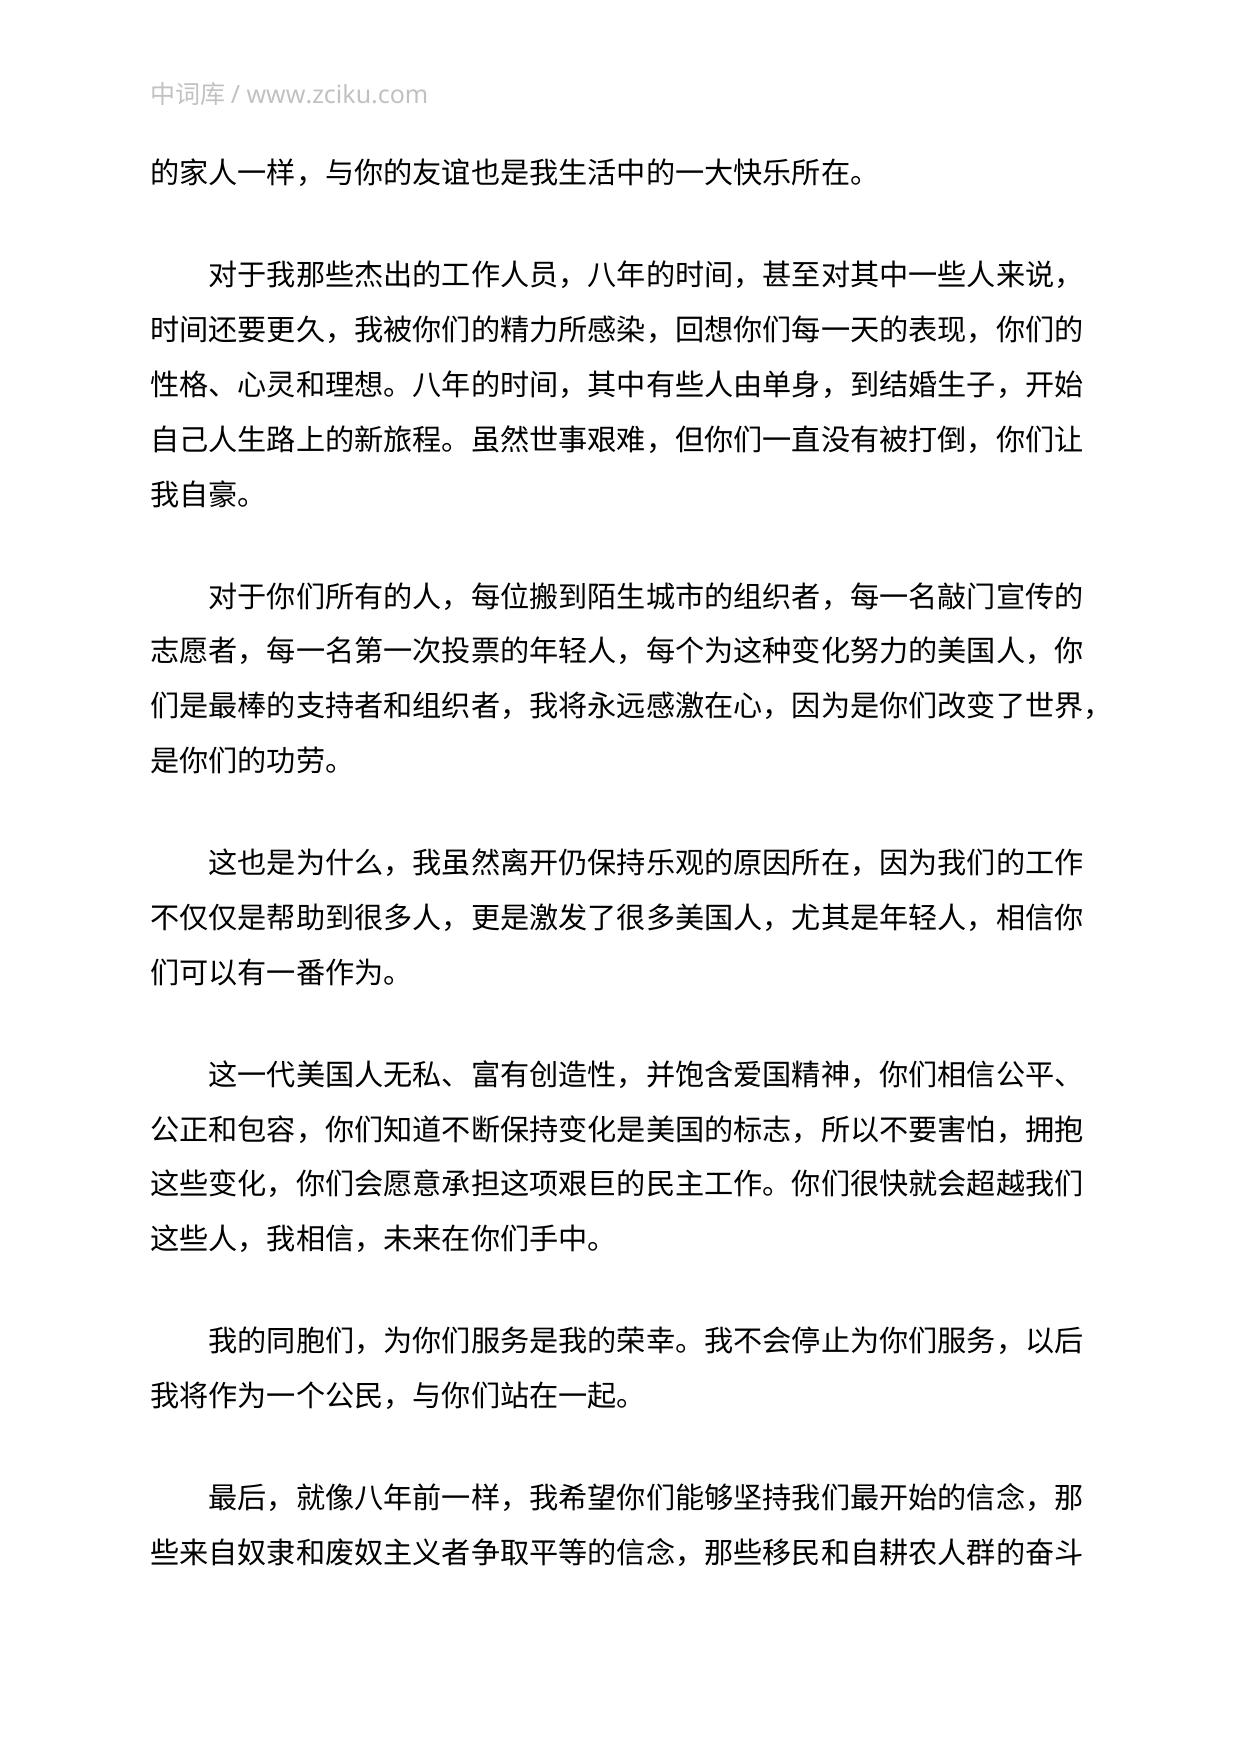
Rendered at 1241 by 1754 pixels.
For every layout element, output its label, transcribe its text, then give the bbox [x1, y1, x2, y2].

text 对于你们所有的人，每位搬到陌生城市的组织者，每一名敲门宣传的志愿者，每一名第一次投票的年轻人，每个为这种变化努力的美国人，你们是最棒的支持者和组织者，我将永远感激在心，因为是你们改变了世界，是你们的功劳。 [150, 573, 1090, 780]
text 对于我那些杰出的工作人员，八年的时间，甚至对其中一些人来说，时间还要更久，我被你们的精力所感染，回想你们每一天的表现，你们的性格、心灵和理想。八年的时间，其中有些人由单身，到结婚生子，开始自己人生路上的新旅程。虽然世事艰难，但你们一直没有被打倒，你们让我自豪。 [150, 252, 1090, 514]
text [150, 1474, 1090, 1571]
text 我的同胞们，为你们服务是我的荣幸。我不会停止为你们服务，以后我将作为一个公民，与你们站在一起。 [150, 1318, 1090, 1415]
text 这也是为什么，我虽然离开仍保持乐观的原因所在，因为我们的工作不仅仅是帮助到很多人，更是激发了很多美国人，尤其是年轻人，相信你们可以有一番作为。 [150, 839, 1090, 992]
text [150, 150, 1090, 192]
text 这一代美国人无私、富有创造性，并饱含爱国精神，你们相信公平、公正和包容，你们知道不断保持变化是美国的标志，所以不要害怕，拥抱这些变化，你们会愿意承担这项艰巨的民主工作。你们很快就会超越我们这些人，我相信，未来在你们手中。 [150, 1051, 1090, 1258]
